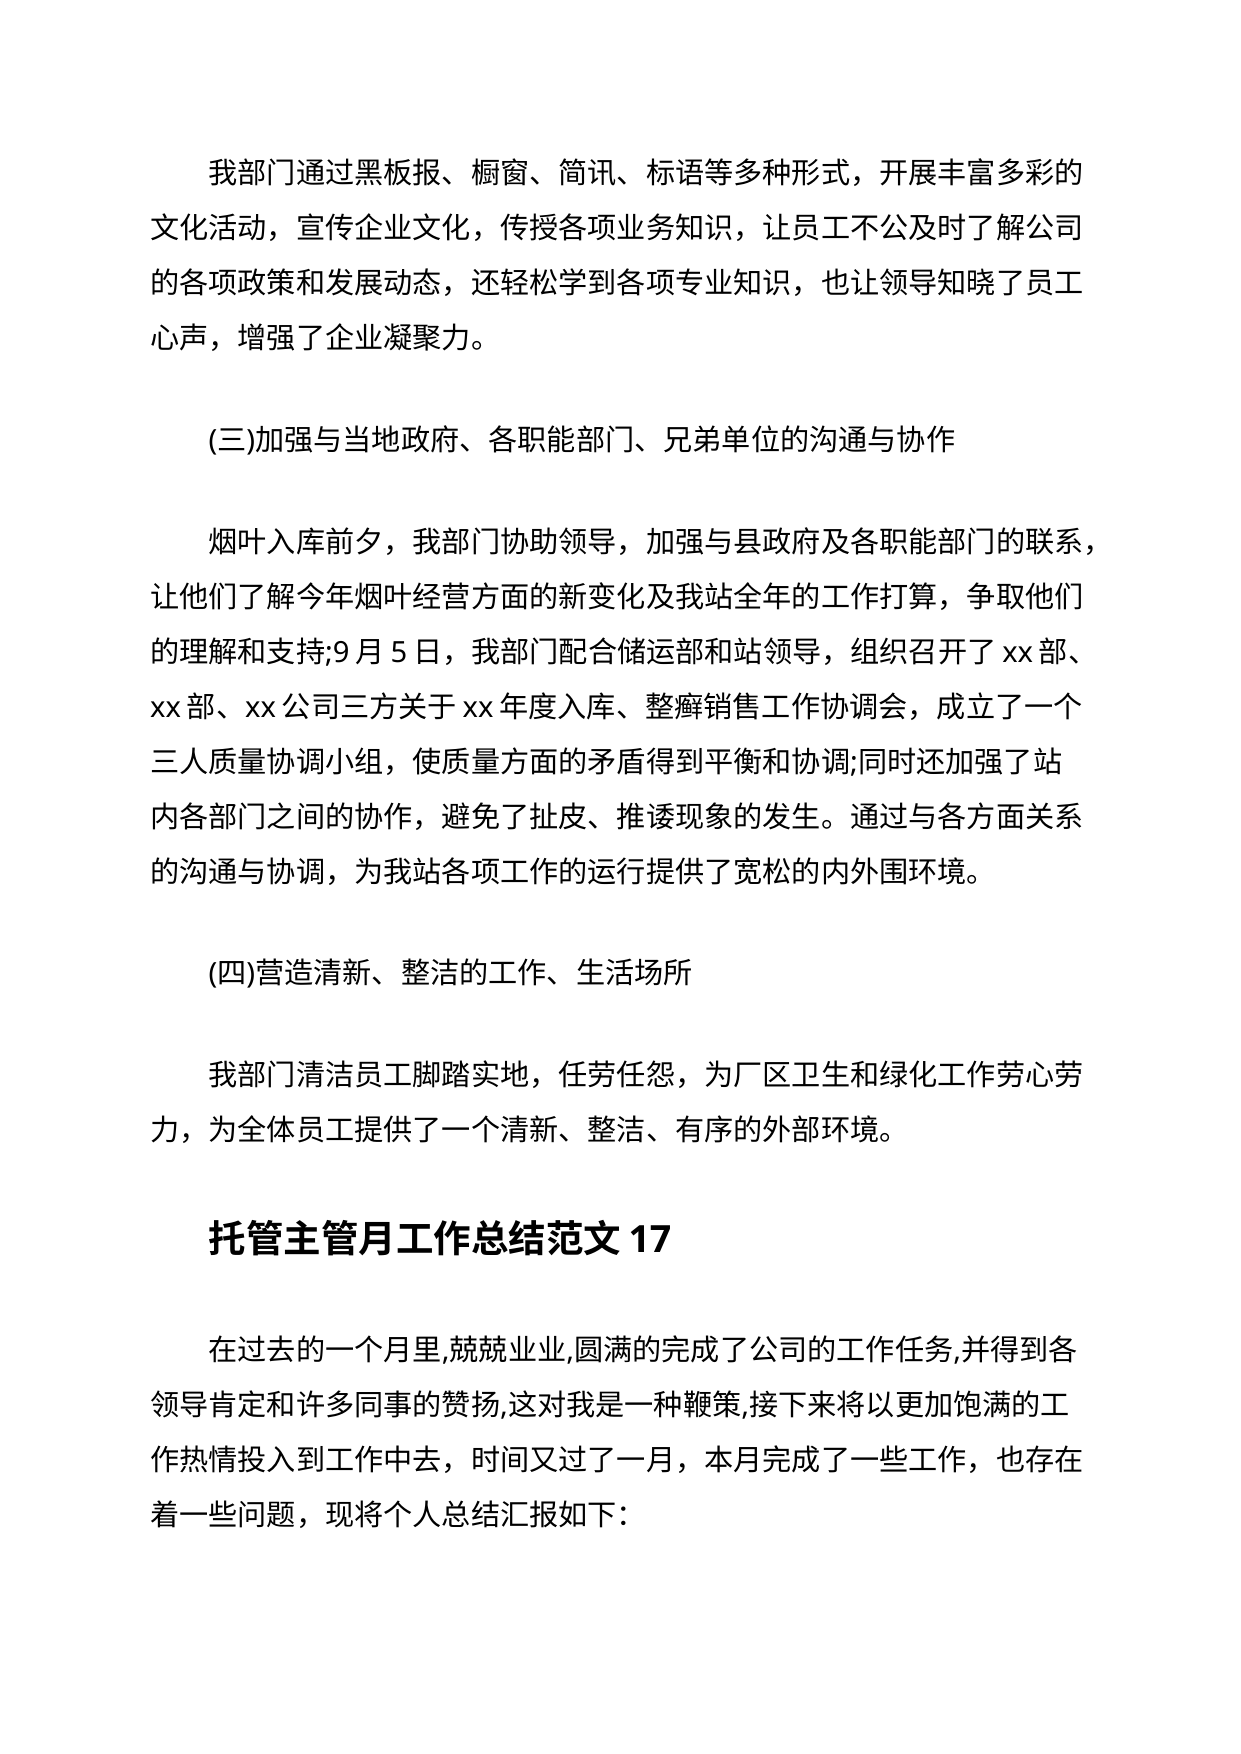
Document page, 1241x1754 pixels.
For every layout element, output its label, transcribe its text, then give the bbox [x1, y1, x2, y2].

text 我部门清洁员工脚踏实地，任劳任怨，为厂区卫生和绿化工作劳心劳力，为全体员工提供了一个清新、整洁、有序的外部环境。 [150, 1052, 1090, 1149]
text 我部门通过黑板报、橱窗、简讯、标语等多种形式，开展丰富多彩的文化活动，宣传企业文化，传授各项业务知识，让员工不公及时了解公司的各项政策和发展动态，还轻松学到各项专业知识，也让领导知晓了员工心声，增强了企业凝聚力。 [150, 150, 1090, 357]
text (四)营造清新、整洁的工作、生活场所 [150, 950, 1090, 992]
text 托管主管月工作总结范文17 [150, 1208, 1090, 1263]
text 在过去的一个月里,兢兢业业,圆满的完成了公司的工作任务,并得到各领导肯定和许多同事的赞扬,这对我是一种鞭策,接下来将以更加饱满的工作热情投入到工作中去，时间又过了一月，本月完成了一些工作，也存在着一些问题，现将个人总结汇报如下： [150, 1326, 1090, 1533]
text 烟叶入库前夕，我部门协助领导，加强与县政府及各职能部门的联系，让他们了解今年烟叶经营方面的新变化及我站全年的工作打算，争取他们的理解和支持;9月5日，我部门配合储运部和站领导，组织召开了xx部、xx部、xx公司三方关于xx年度入库、整癣销售工作协调会，成立了一个三人质量协调小组，使质量方面的矛盾得到平衡和协调;同时还加强了站内各部门之间的协作，避免了扯皮、推诿现象的发生。通过与各方面关系的沟通与协调，为我站各项工作的运行提供了宽松的内外围环境。 [150, 518, 1090, 890]
text (三)加强与当地政府、各职能部门、兄弟单位的沟通与协作 [150, 416, 1090, 459]
